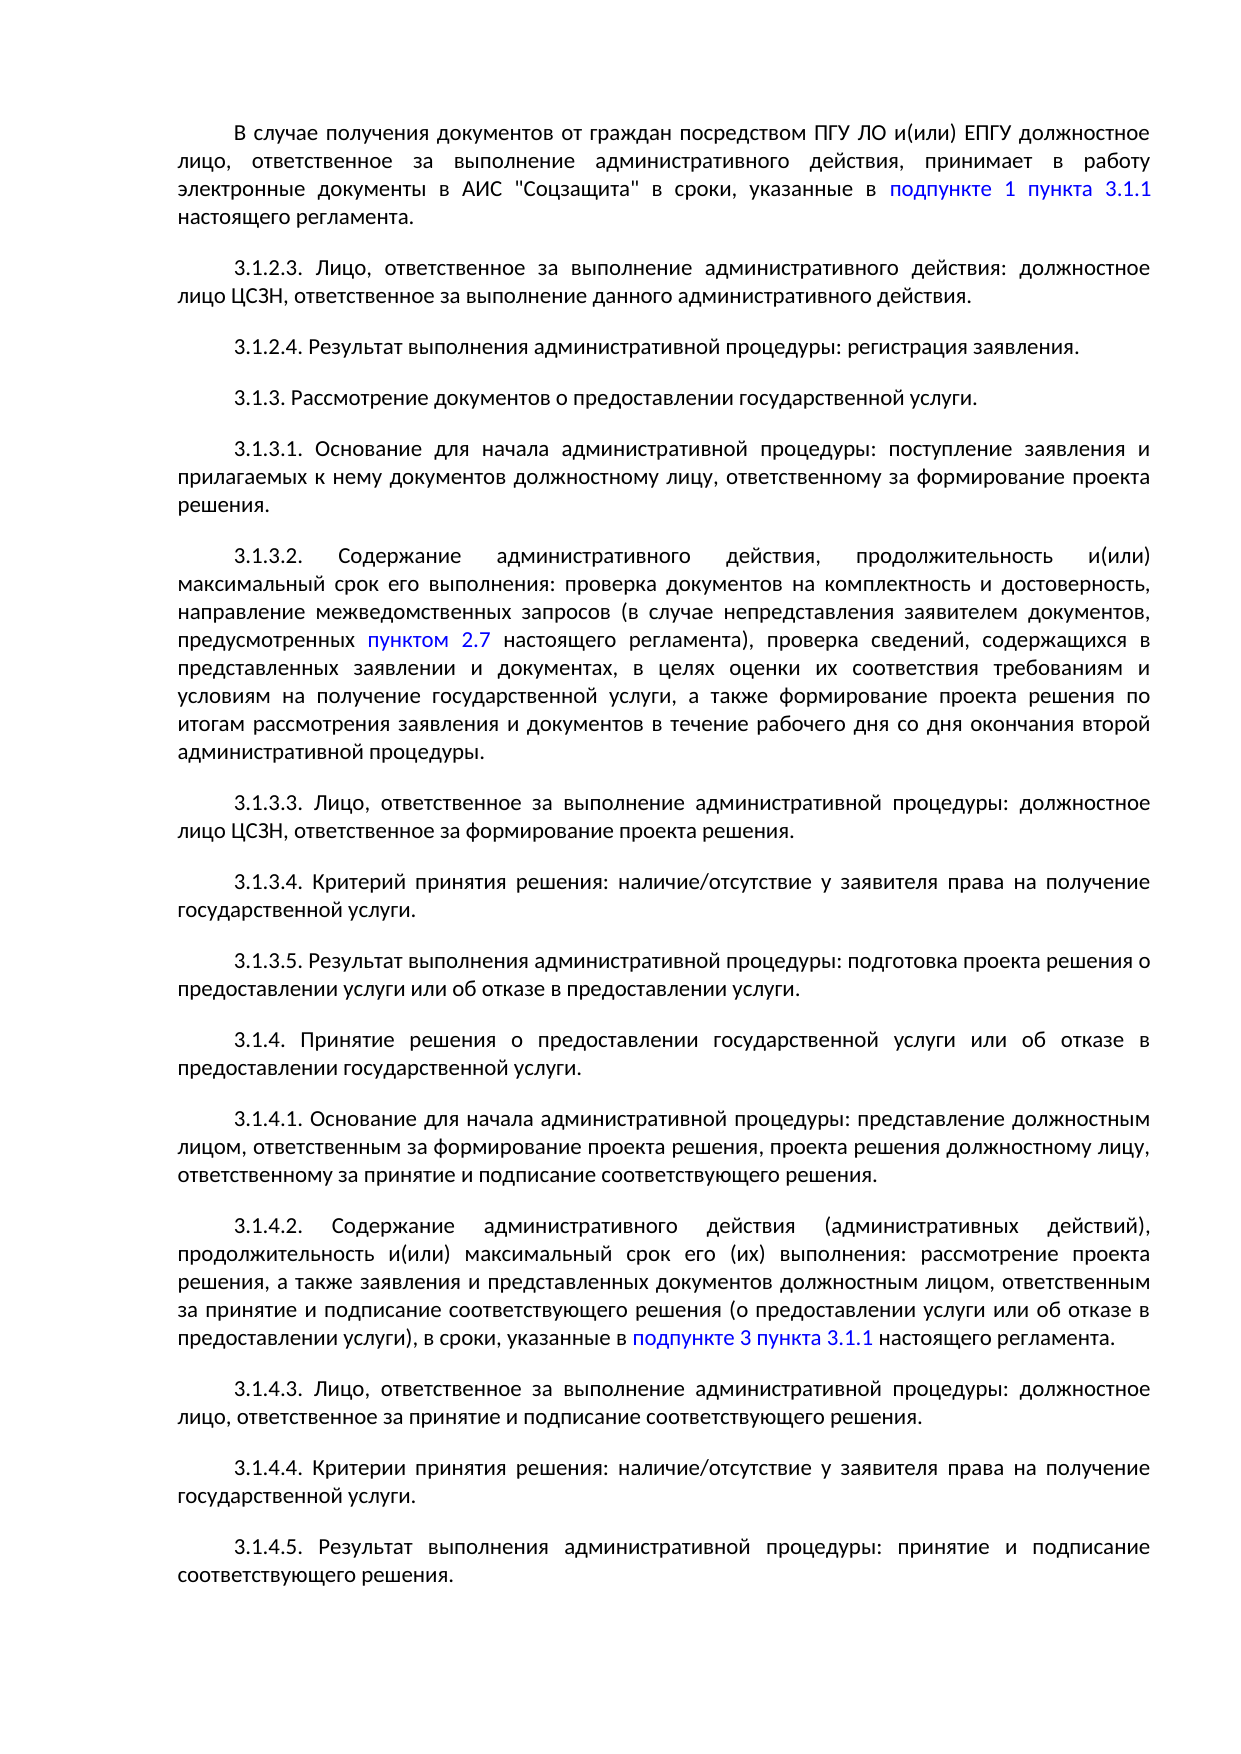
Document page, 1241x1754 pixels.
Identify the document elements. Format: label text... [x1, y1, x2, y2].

text 3.1.4.4. Критерии принятия решения: наличие/отсутствие у заявителя права на получение государственной услуги. [177, 1453, 1152, 1509]
text 3.1.3.1. Основание для начала административной процедуры: поступление заявления и прилагаемых к нему документов должностному лицу, ответственному за формирование проекта решения. [177, 434, 1152, 518]
text 3.1.3.4. Критерий принятия решения: наличие/отсутствие у заявителя права на получение государственной услуги. [177, 867, 1152, 923]
text 3.1.4.3. Лицо, ответственное за выполнение административной процедуры: должностное лицо, ответственное за принятие и подписание соответствующего решения. [177, 1374, 1152, 1430]
text 3.1.2.4. Результат выполнения административной процедуры: регистрация заявления. [177, 332, 1152, 360]
text 3.1.2.3. Лицо, ответственное за выполнение административного действия: должностное лицо ЦСЗН, ответственное за выполнение данного административного действия. [177, 253, 1152, 309]
text В случае получения документов от граждан посредством ПГУ ЛО и(или) ЕПГУ должностное лицо, ответственное за выполнение административного действия, принимает в работу электронные документы в АИС "Соцзащита" в сроки, указанные в подпункте 1 пункта 3.1.1 настоящего регламента. [177, 118, 1152, 230]
text 3.1.3. Рассмотрение документов о предоставлении государственной услуги. [177, 383, 1152, 411]
text 3.1.3.2. Содержание административного действия, продолжительность и(или) максимальный срок его выполнения: проверка документов на комплектность и достоверность, направление межведомственных запросов (в случае непредставления заявителем документов, предусмотренных пунктом 2.7 настоящего регламента), проверка сведений, содержащихся в представленных заявлении и документах, в целях оценки их соответствия требованиям и условиям на получение государственной услуги, а также формирование проекта решения по итогам рассмотрения заявления и документов в течение рабочего дня со дня окончания второй административной процедуры. [177, 541, 1152, 765]
text 3.1.4. Принятие решения о предоставлении государственной услуги или об отказе в предоставлении государственной услуги. [177, 1025, 1152, 1081]
text 3.1.3.3. Лицо, ответственное за выполнение административной процедуры: должностное лицо ЦСЗН, ответственное за формирование проекта решения. [177, 788, 1152, 844]
text 3.1.4.2. Содержание административного действия (административных действий), продолжительность и(или) максимальный срок его (их) выполнения: рассмотрение проекта решения, а также заявления и представленных документов должностным лицом, ответственным за принятие и подписание соответствующего решения (о предоставлении услуги или об отказе в предоставлении услуги), в сроки, указанные в подпункте 3 пункта 3.1.1 настоящего регламента. [177, 1211, 1152, 1351]
text 3.1.4.1. Основание для начала административной процедуры: представление должностным лицом, ответственным за формирование проекта решения, проекта решения должностному лицу, ответственному за принятие и подписание соответствующего решения. [177, 1104, 1152, 1188]
text 3.1.4.5. Результат выполнения административной процедуры: принятие и подписание соответствующего решения. [177, 1532, 1152, 1588]
text 3.1.3.5. Результат выполнения административной процедуры: подготовка проекта решения о предоставлении услуги или об отказе в предоставлении услуги. [177, 946, 1152, 1002]
